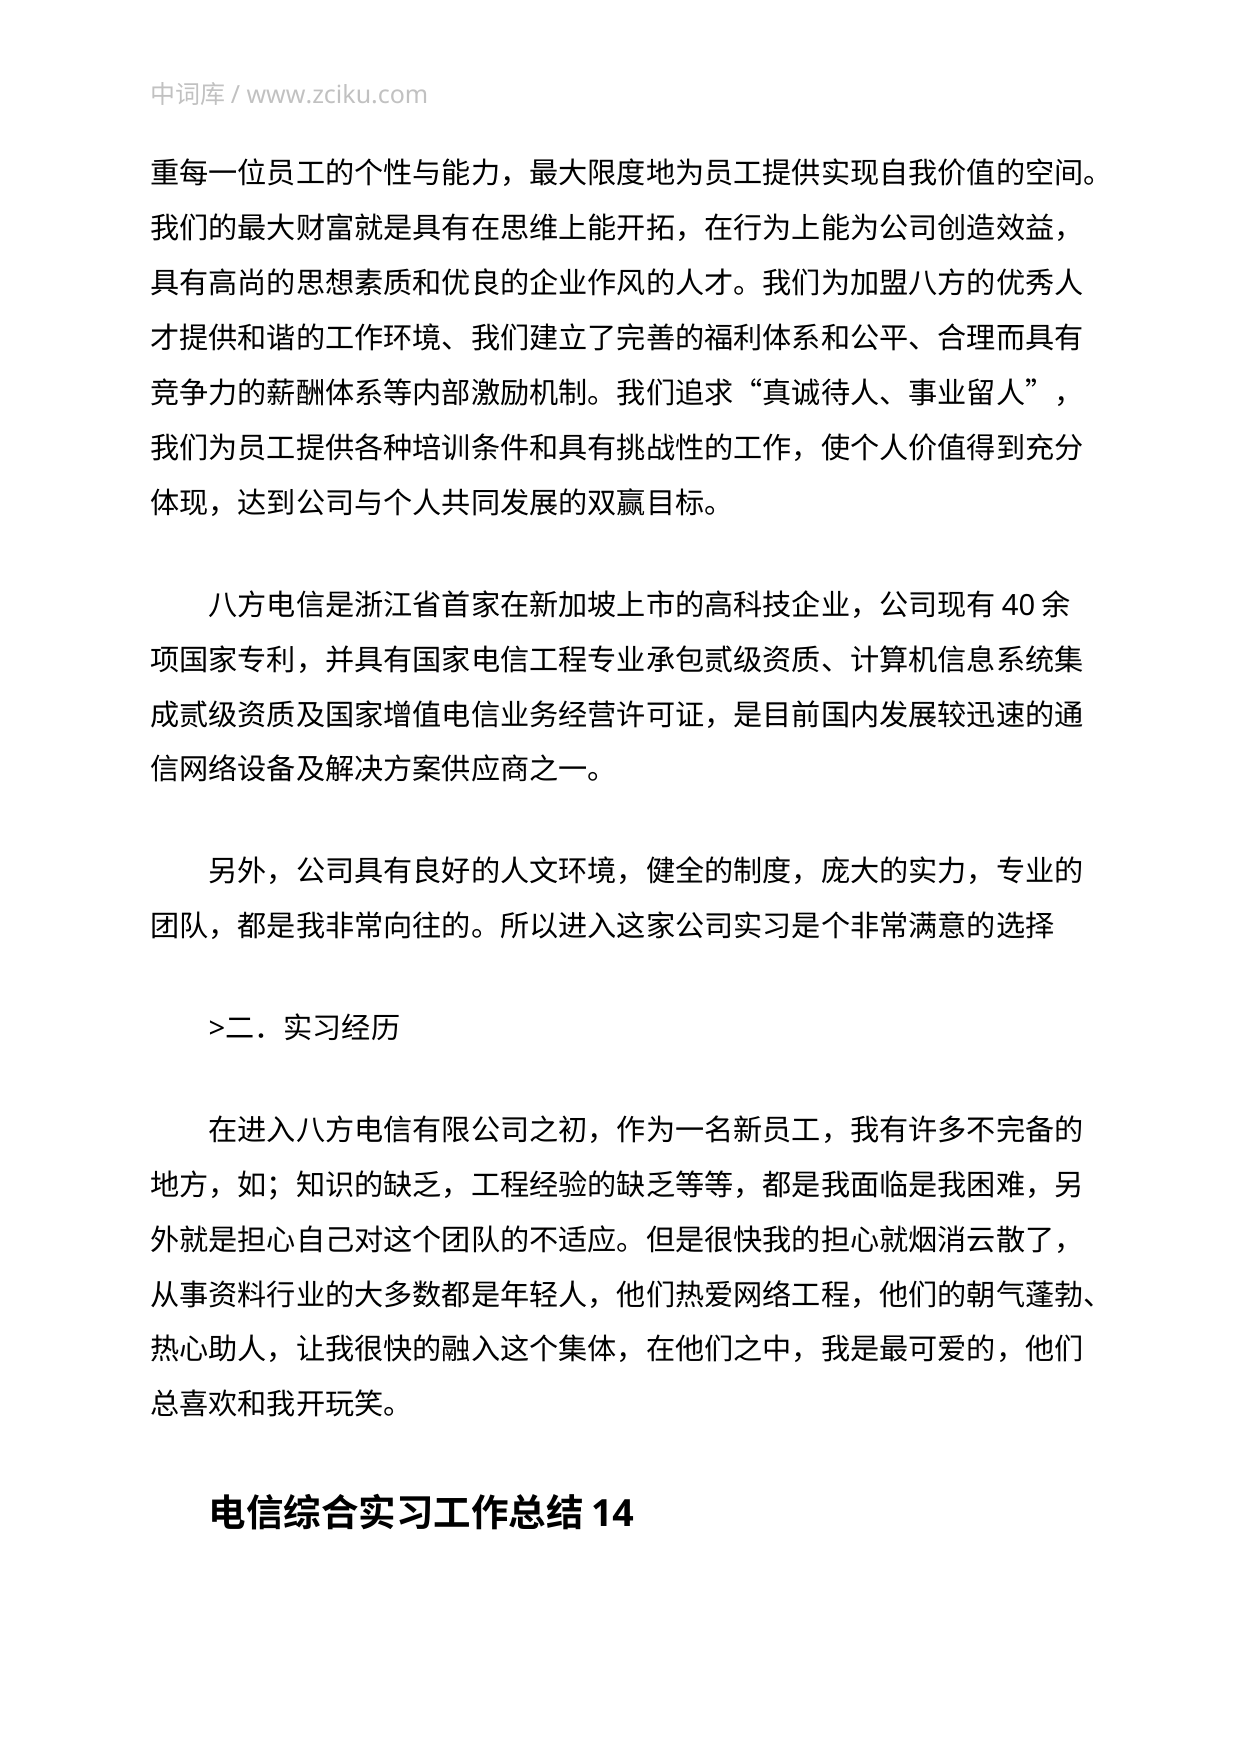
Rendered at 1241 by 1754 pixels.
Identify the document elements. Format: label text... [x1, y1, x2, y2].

text 八方电信是浙江省首家在新加坡上市的高科技企业，公司现有40余项国家专利，并具有国家电信工程专业承包贰级资质、计算机信息系统集成贰级资质及国家增值电信业务经营许可证，是目前国内发展较迅速的通信网络设备及解决方案供应商之一。 [150, 581, 1090, 788]
text 电信综合实习工作总结14 [150, 1483, 1090, 1537]
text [150, 150, 1090, 522]
text >二．实习经历 [150, 1004, 1090, 1047]
text 另外，公司具有良好的人文环境，健全的制度，庞大的实力，专业的团队，都是我非常向往的。所以进入这家公司实习是个非常满意的选择 [150, 848, 1090, 945]
text 在进入八方电信有限公司之初，作为一名新员工，我有许多不完备的地方，如；知识的缺乏，工程经验的缺乏等等，都是我面临是我困难，另外就是担心自己对这个团队的不适应。但是很快我的担心就烟消云散了，从事资料行业的大多数都是年轻人，他们热爱网络工程，他们的朝气蓬勃、热心助人，让我很快的融入这个集体，在他们之中，我是最可爱的，他们总喜欢和我开玩笑。 [150, 1106, 1090, 1423]
